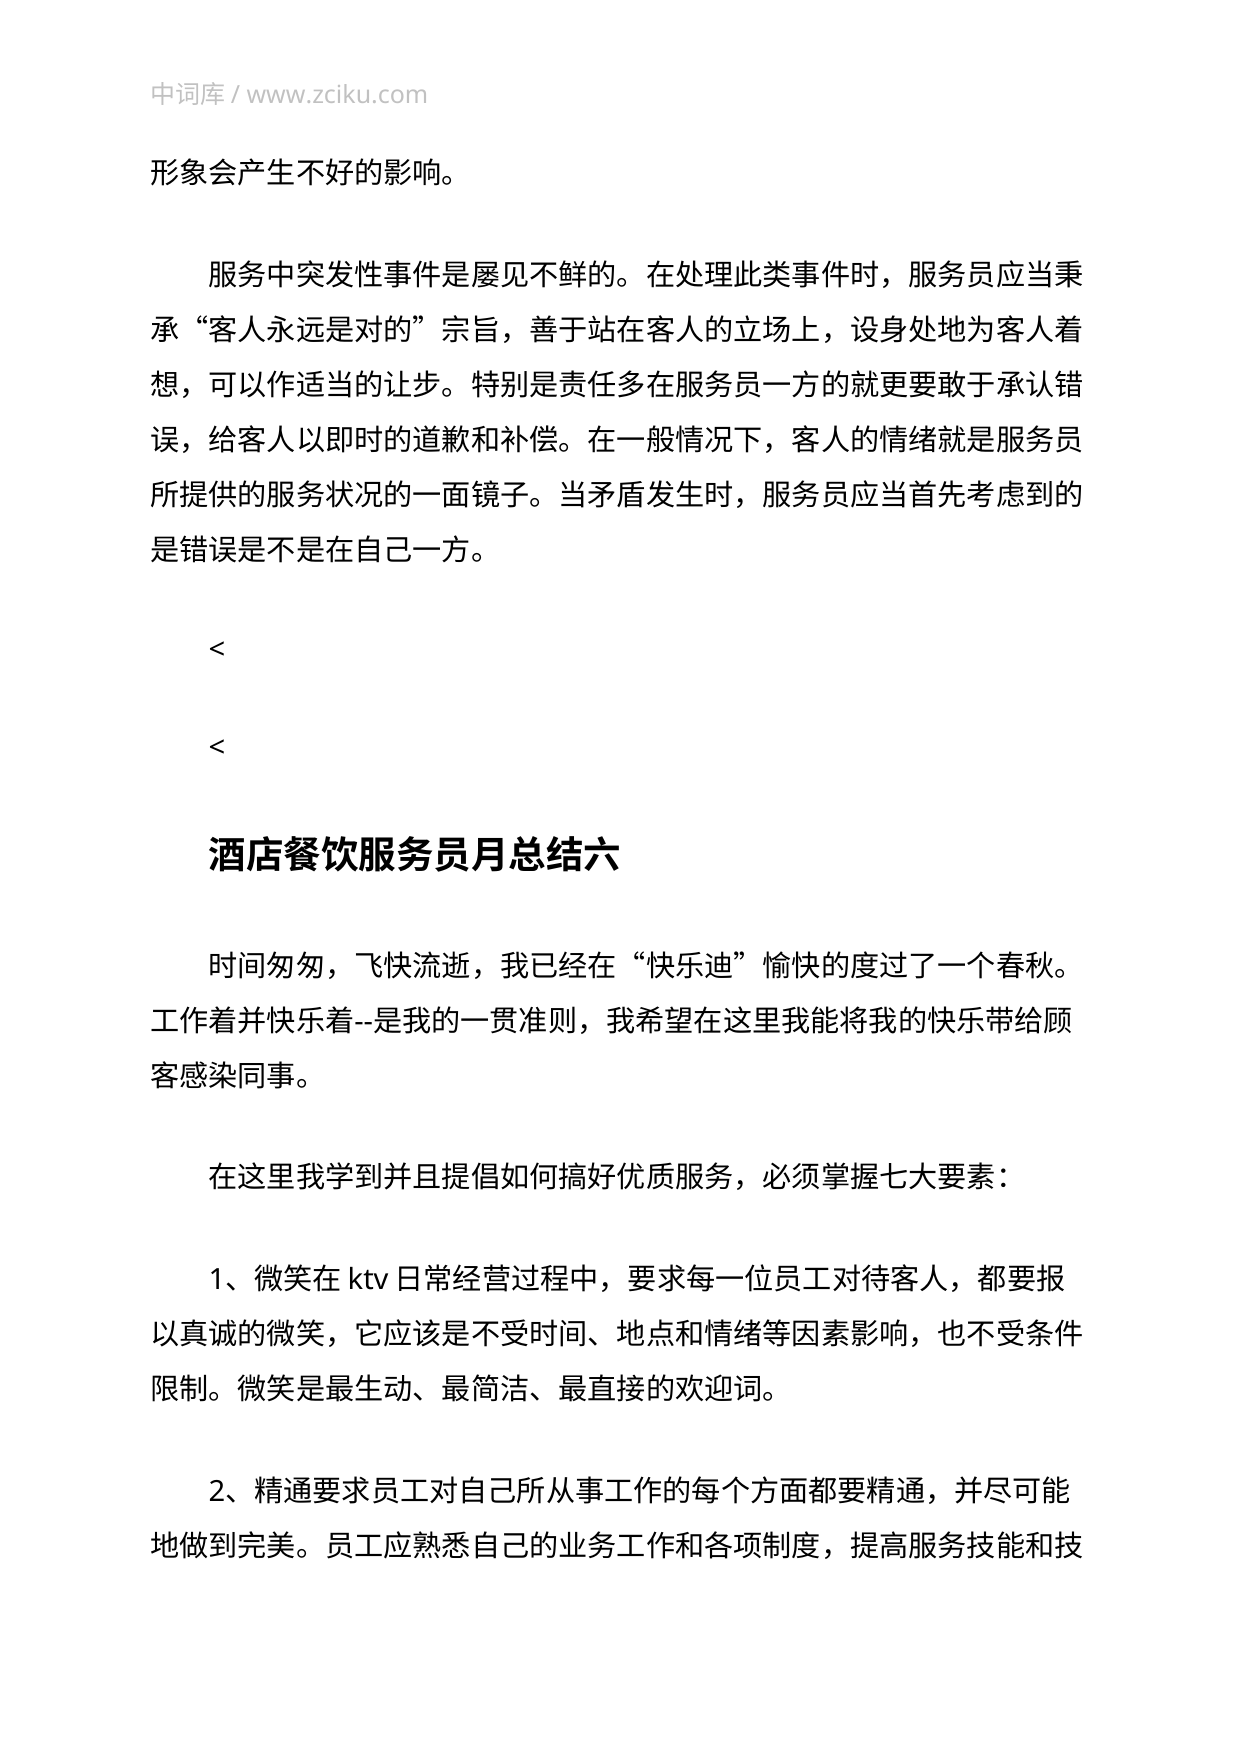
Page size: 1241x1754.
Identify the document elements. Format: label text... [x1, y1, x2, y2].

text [150, 1467, 1090, 1565]
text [150, 150, 1090, 192]
text < [150, 628, 1090, 668]
text < [150, 726, 1090, 766]
text 1、微笑在ktv日常经营过程中，要求每一位员工对待客人，都要报以真诚的微笑，它应该是不受时间、地点和情绪等因素影响，也不受条件限制。微笑是最生动、最简洁、最直接的欢迎词。 [150, 1256, 1090, 1408]
text 在这里我学到并且提倡如何搞好优质服务，必须掌握七大要素： [150, 1154, 1090, 1196]
text 时间匆匆，飞快流逝，我已经在“快乐迪”愉快的度过了一个春秋。工作着并快乐着--是我的一贯准则，我希望在这里我能将我的快乐带给顾客感染同事。 [150, 942, 1090, 1094]
text 酒店餐饮服务员月总结六 [150, 825, 1090, 879]
text 服务中突发性事件是屡见不鲜的。在处理此类事件时，服务员应当秉承“客人永远是对的”宗旨，善于站在客人的立场上，设身处地为客人着想，可以作适当的让步。特别是责任多在服务员一方的就更要敢于承认错误，给客人以即时的道歉和补偿。在一般情况下，客人的情绪就是服务员所提供的服务状况的一面镜子。当矛盾发生时，服务员应当首先考虑到的是错误是不是在自己一方。 [150, 252, 1090, 568]
